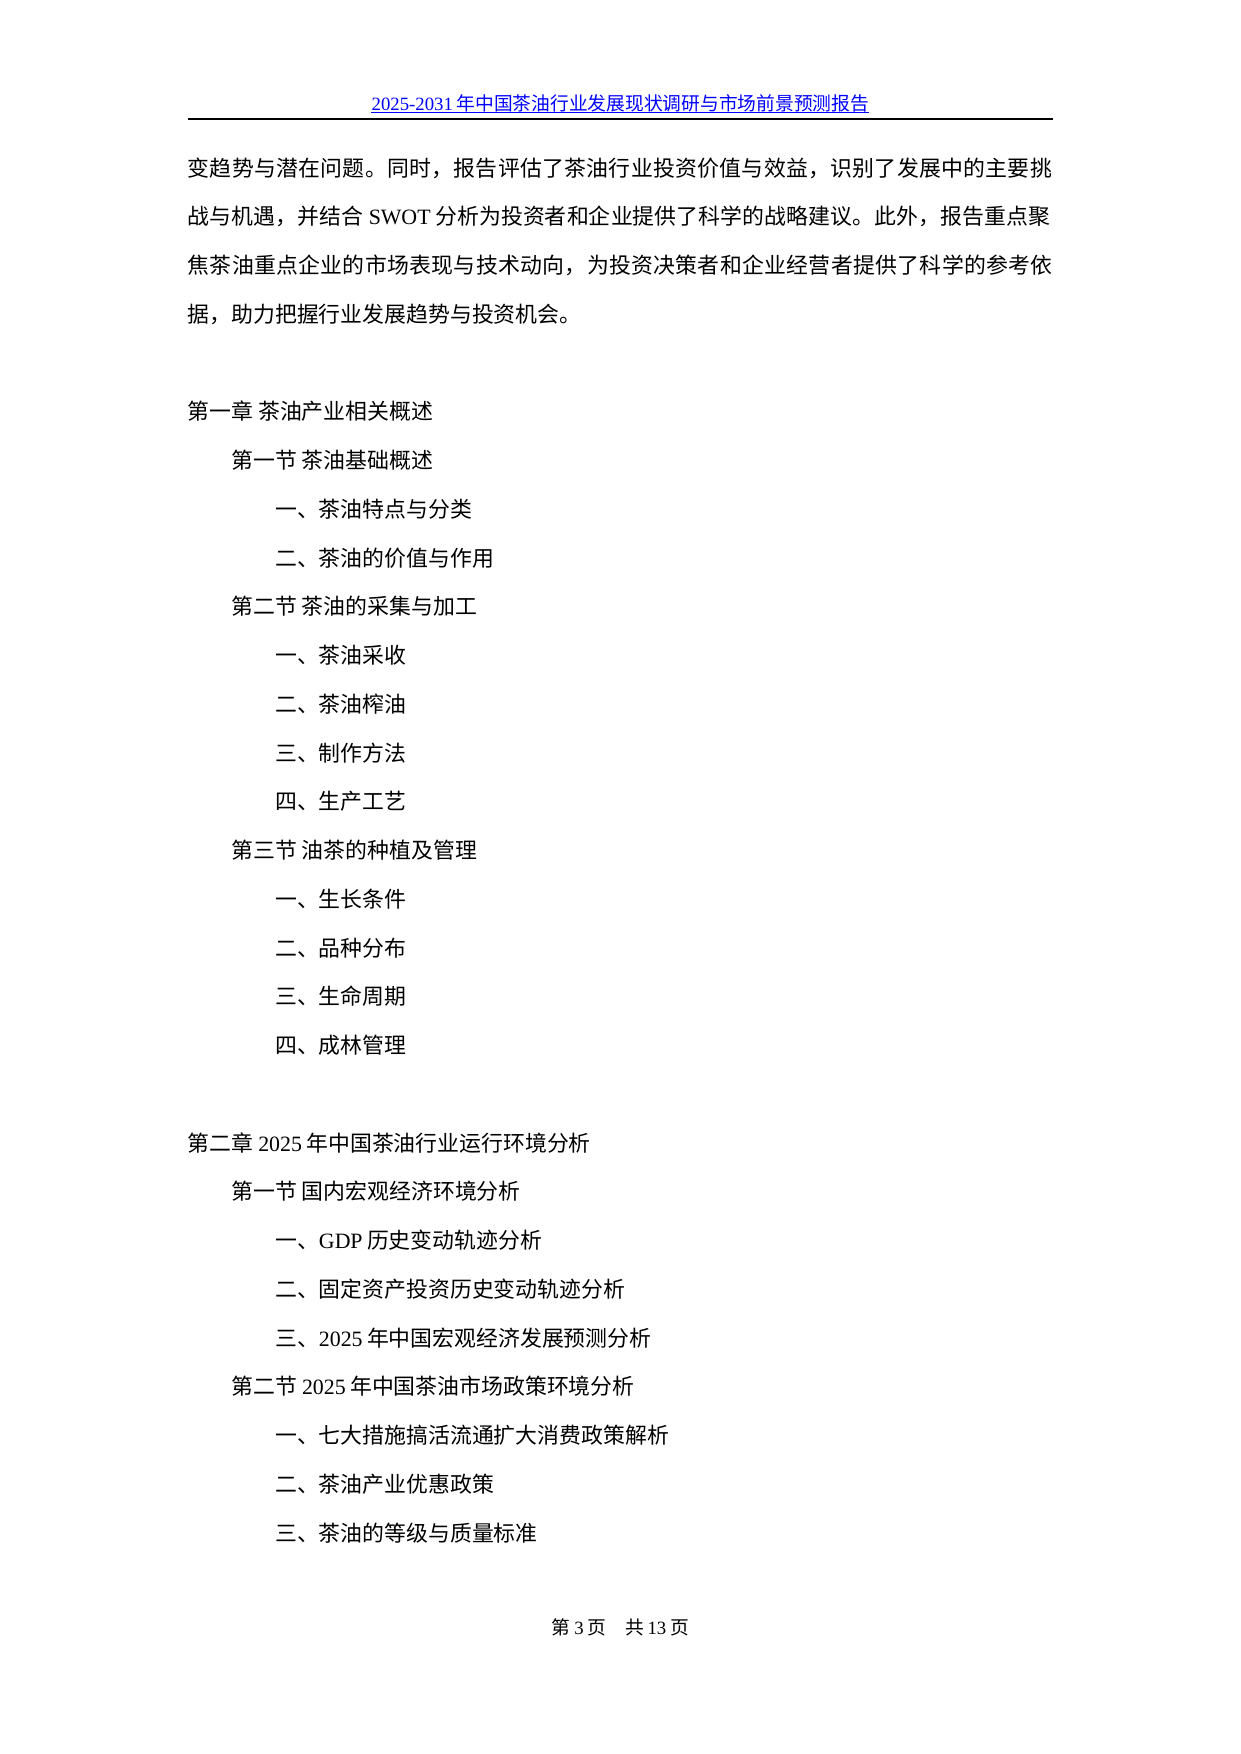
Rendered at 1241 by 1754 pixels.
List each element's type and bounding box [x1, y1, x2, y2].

text [187, 150, 1053, 1548]
